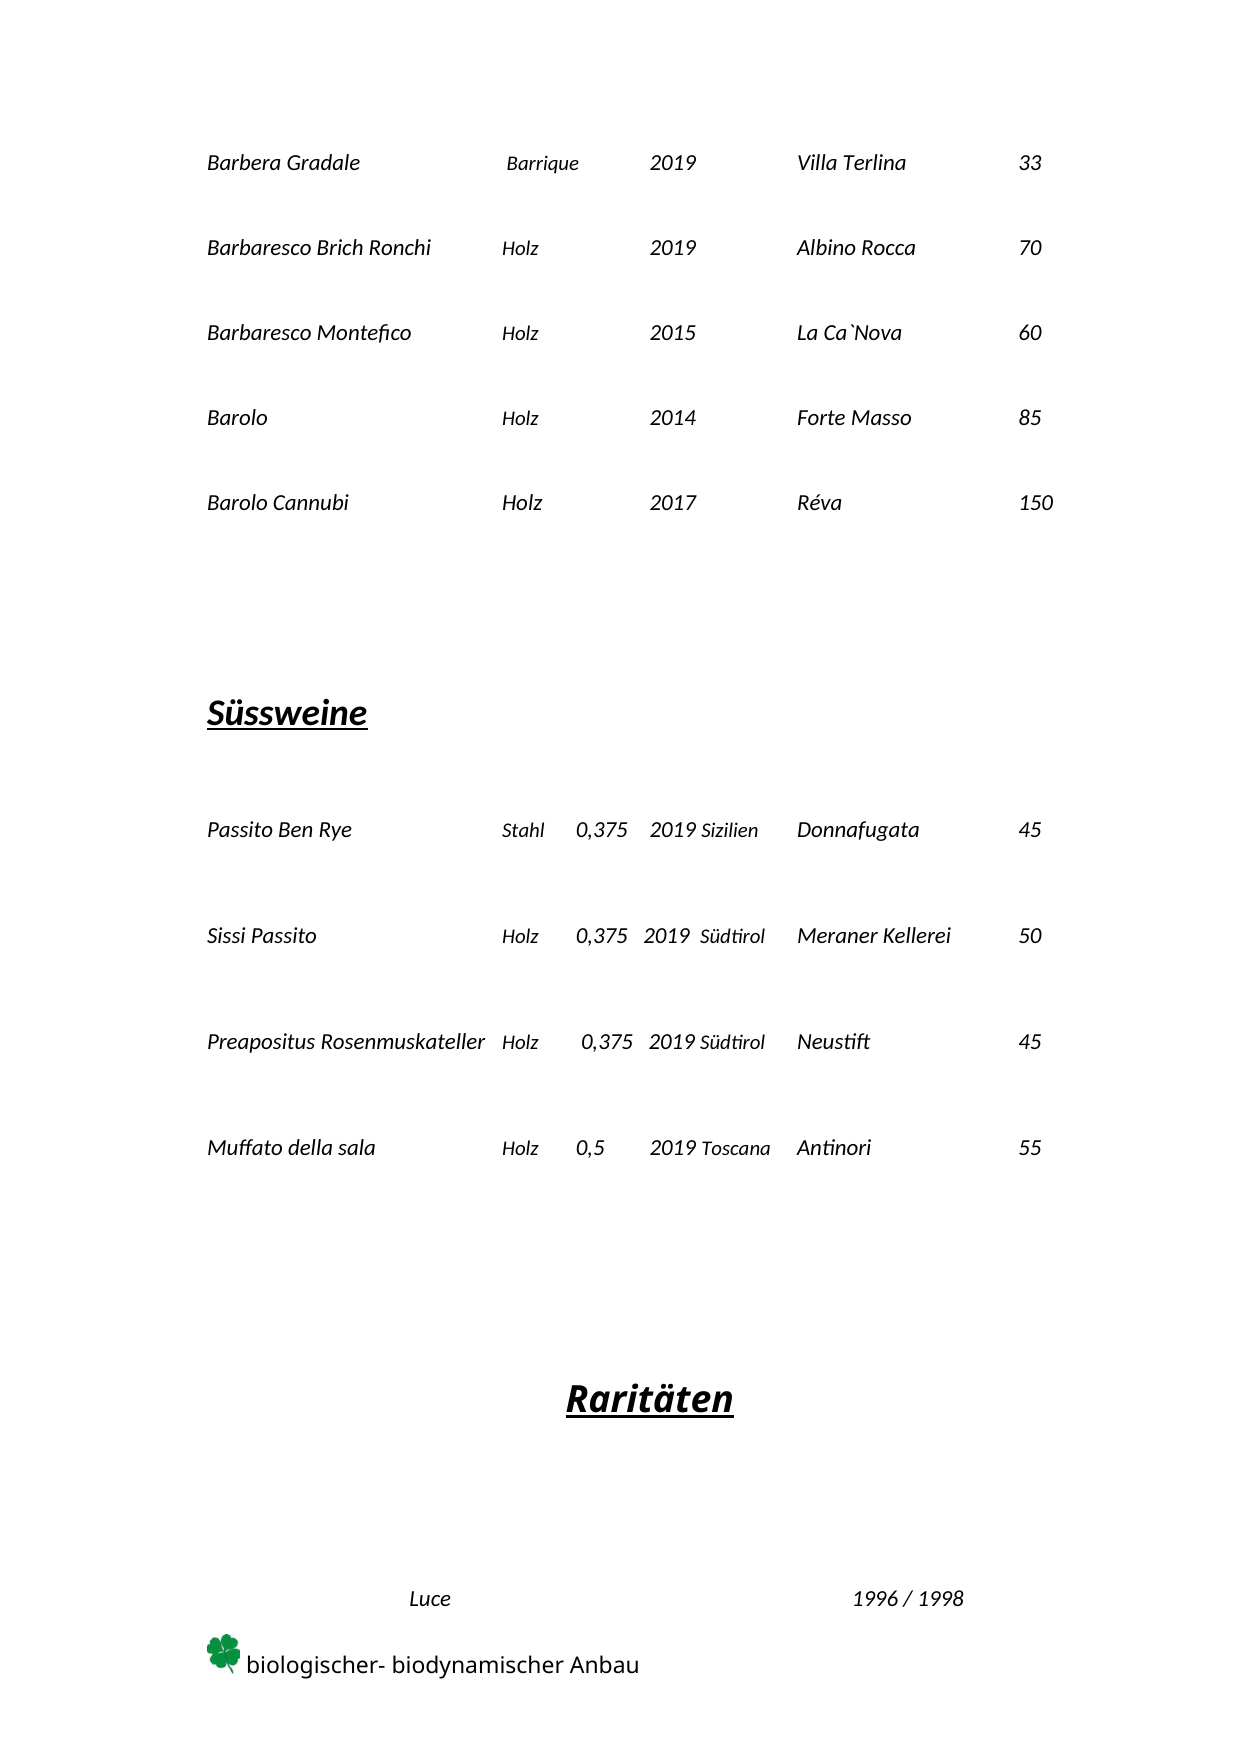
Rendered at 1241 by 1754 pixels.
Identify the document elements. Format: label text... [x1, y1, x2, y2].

text Luce 1996 / 1998 [207, 1584, 1092, 1612]
text Barolo Holz 2014 Forte Masso 85 [207, 371, 1092, 463]
text Barbaresco Brich Ronchi Holz 2019 Albino Rocca 70 [207, 201, 1092, 261]
text Barbaresco Montefico Holz 2015 La Ca`Nova 60 [207, 286, 1092, 346]
text Süssweine [207, 689, 1092, 734]
text Barolo Cannubi Holz 2017 Réva 150 [207, 488, 1092, 517]
text Passito Ben Rye Stahl 0,375 2019 Sizilien Donnafugata 45 [207, 815, 1092, 843]
text Barbera Gradale Barrique 2019 Villa Terlina 33 [207, 148, 1092, 176]
text Sissi Passito Holz 0,375 2019 Südtirol Meraner Kellerei 50 [207, 921, 1092, 949]
picture [206, 1634, 240, 1674]
text Preapositus Rosenmuskateller Holz 0,375 2019 Südtirol Neustift 45 [207, 1027, 1092, 1055]
text Muffato della sala Holz 0,5 2019 Toscana Antinori 55 [207, 1133, 1092, 1161]
text Raritäten [207, 1372, 1092, 1423]
